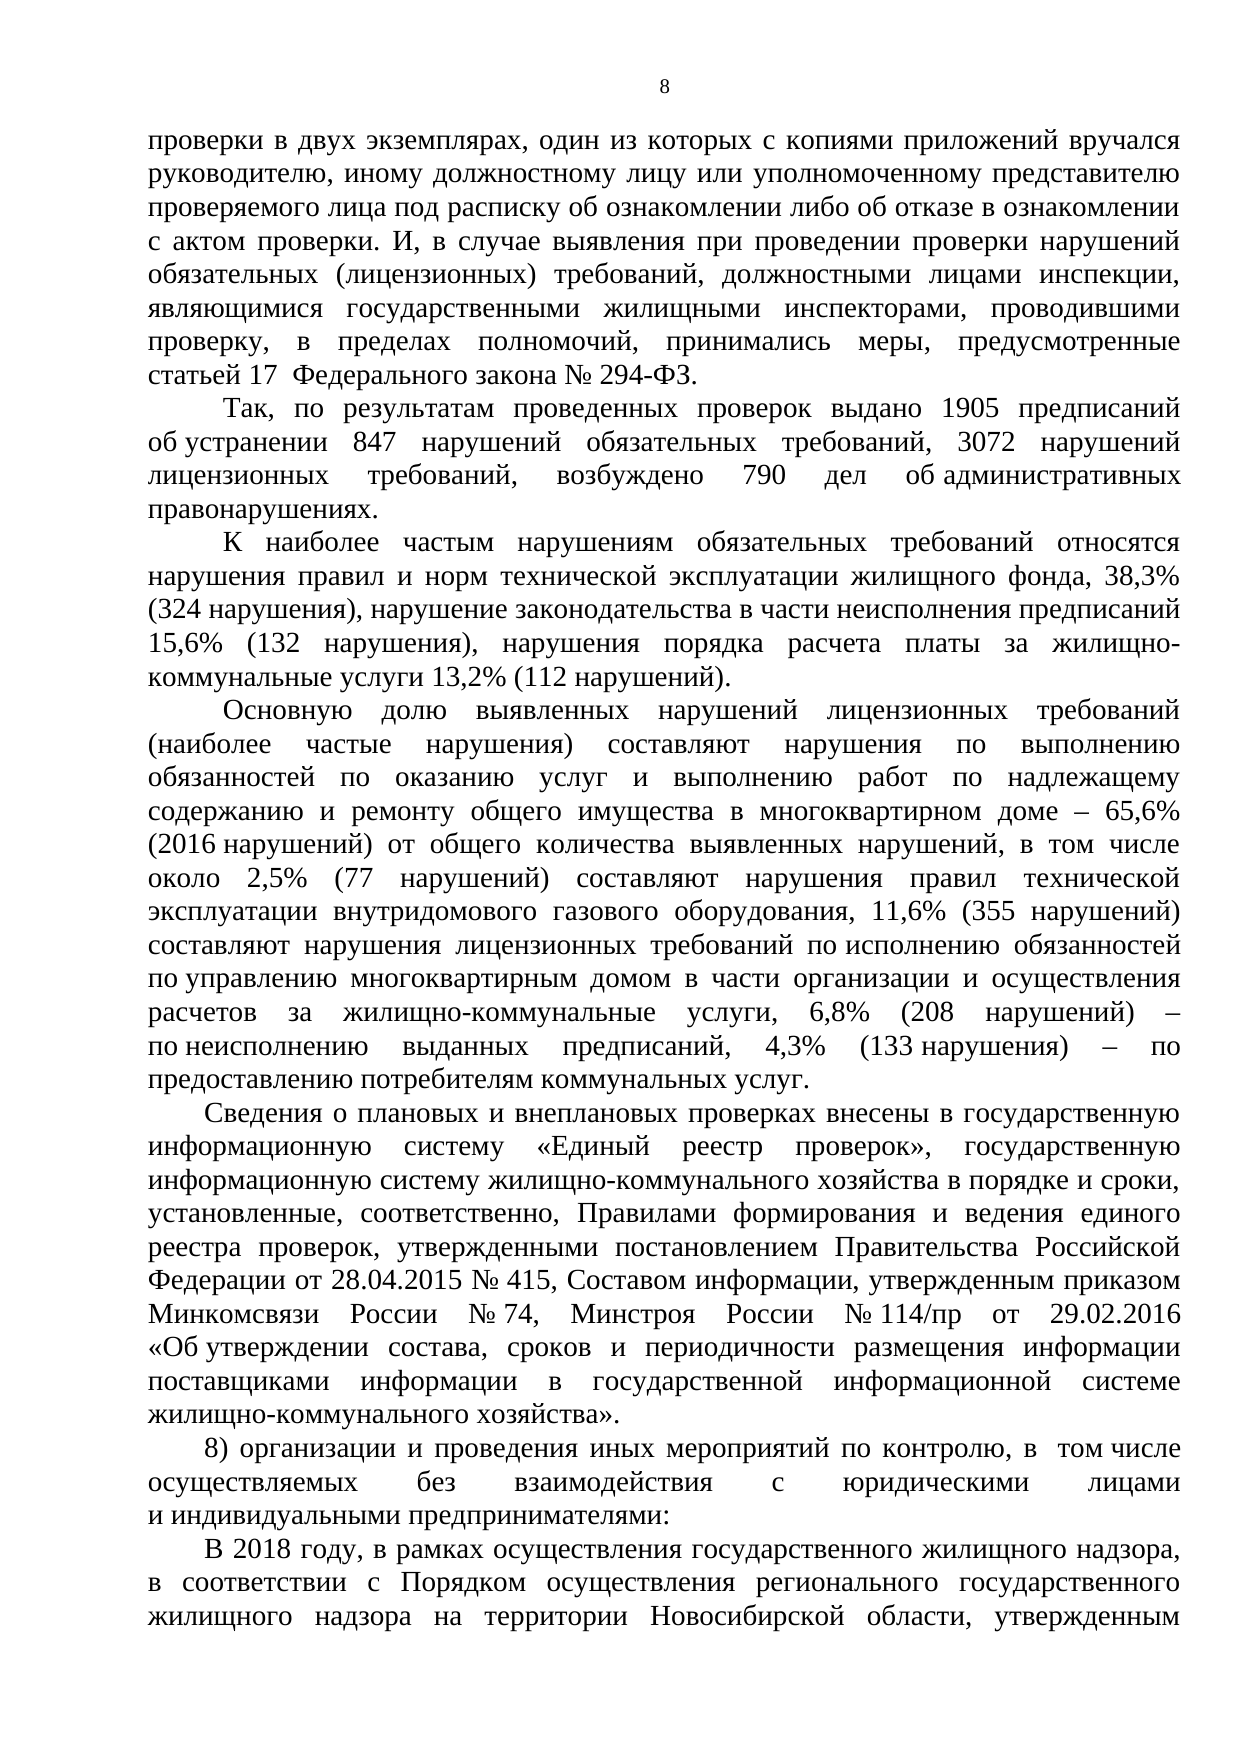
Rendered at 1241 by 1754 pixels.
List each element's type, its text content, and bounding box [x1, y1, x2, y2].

text Так, по результатам проведенных проверок выдано 1905 предписаний об устранении 847 нарушений обязательных требований, 3072 нарушений лицензионных требований, возбуждено 790 дел об административных правонарушениях. [148, 390, 1181, 524]
text К наиболее частым нарушениям обязательных требований относятся нарушения правил и норм технической эксплуатации жилищного фонда, 38,3% (324 нарушения), нарушение законодательства в части неисполнения предписаний 15,6% (132 нарушения), нарушения порядка расчета платы за жилищно-коммунальные услуги 13,2% (112 нарушений). [148, 524, 1181, 692]
text 8) организации и проведения иных мероприятий по контролю, в том числе осуществляемых без взаимодействия с юридическими лицами и индивидуальными предпринимателями: [148, 1430, 1181, 1531]
text Основную долю выявленных нарушений лицензионных требований (наиболее частые нарушения) составляют нарушения по выполнению обязанностей по оказанию услуг и выполнению работ по надлежащему содержанию и ремонту общего имущества в многоквартирном доме – 65,6% (2016 нарушений) от общего количества выявленных нарушений, в том числе около 2,5% (77 нарушений) составляют нарушения правил технической эксплуатации внутридомового газового оборудования, 11,6% (355 нарушений) составляют нарушения лицензионных требований по исполнению обязанностей по управлению многоквартирным домом в части организации и осуществления расчетов за жилищно-коммунальные услуги, 6,8% (208 нарушений) – по неисполнению выданных предписаний, 4,3% (133 нарушения) – по предоставлению потребителям коммунальных услуг. [148, 692, 1181, 1095]
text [148, 122, 1181, 390]
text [148, 1531, 1181, 1631]
text Сведения о плановых и внеплановых проверках внесены в государственную информационную систему «Единый реестр проверок», государственную информационную систему жилищно-коммунального хозяйства в порядке и сроки, установленные, соответственно, Правилами формирования и ведения единого реестра проверок, утвержденными постановлением Правительства Российской Федерации от 28.04.2015 № 415, Составом информации, утвержденным приказом Минкомсвязи России № 74, Минстроя России № 114/пр от 29.02.2016 «Об утверждении состава, сроков и периодичности размещения информации поставщиками информации в государственной информационной системе жилищно-коммунального хозяйства». [148, 1095, 1181, 1430]
